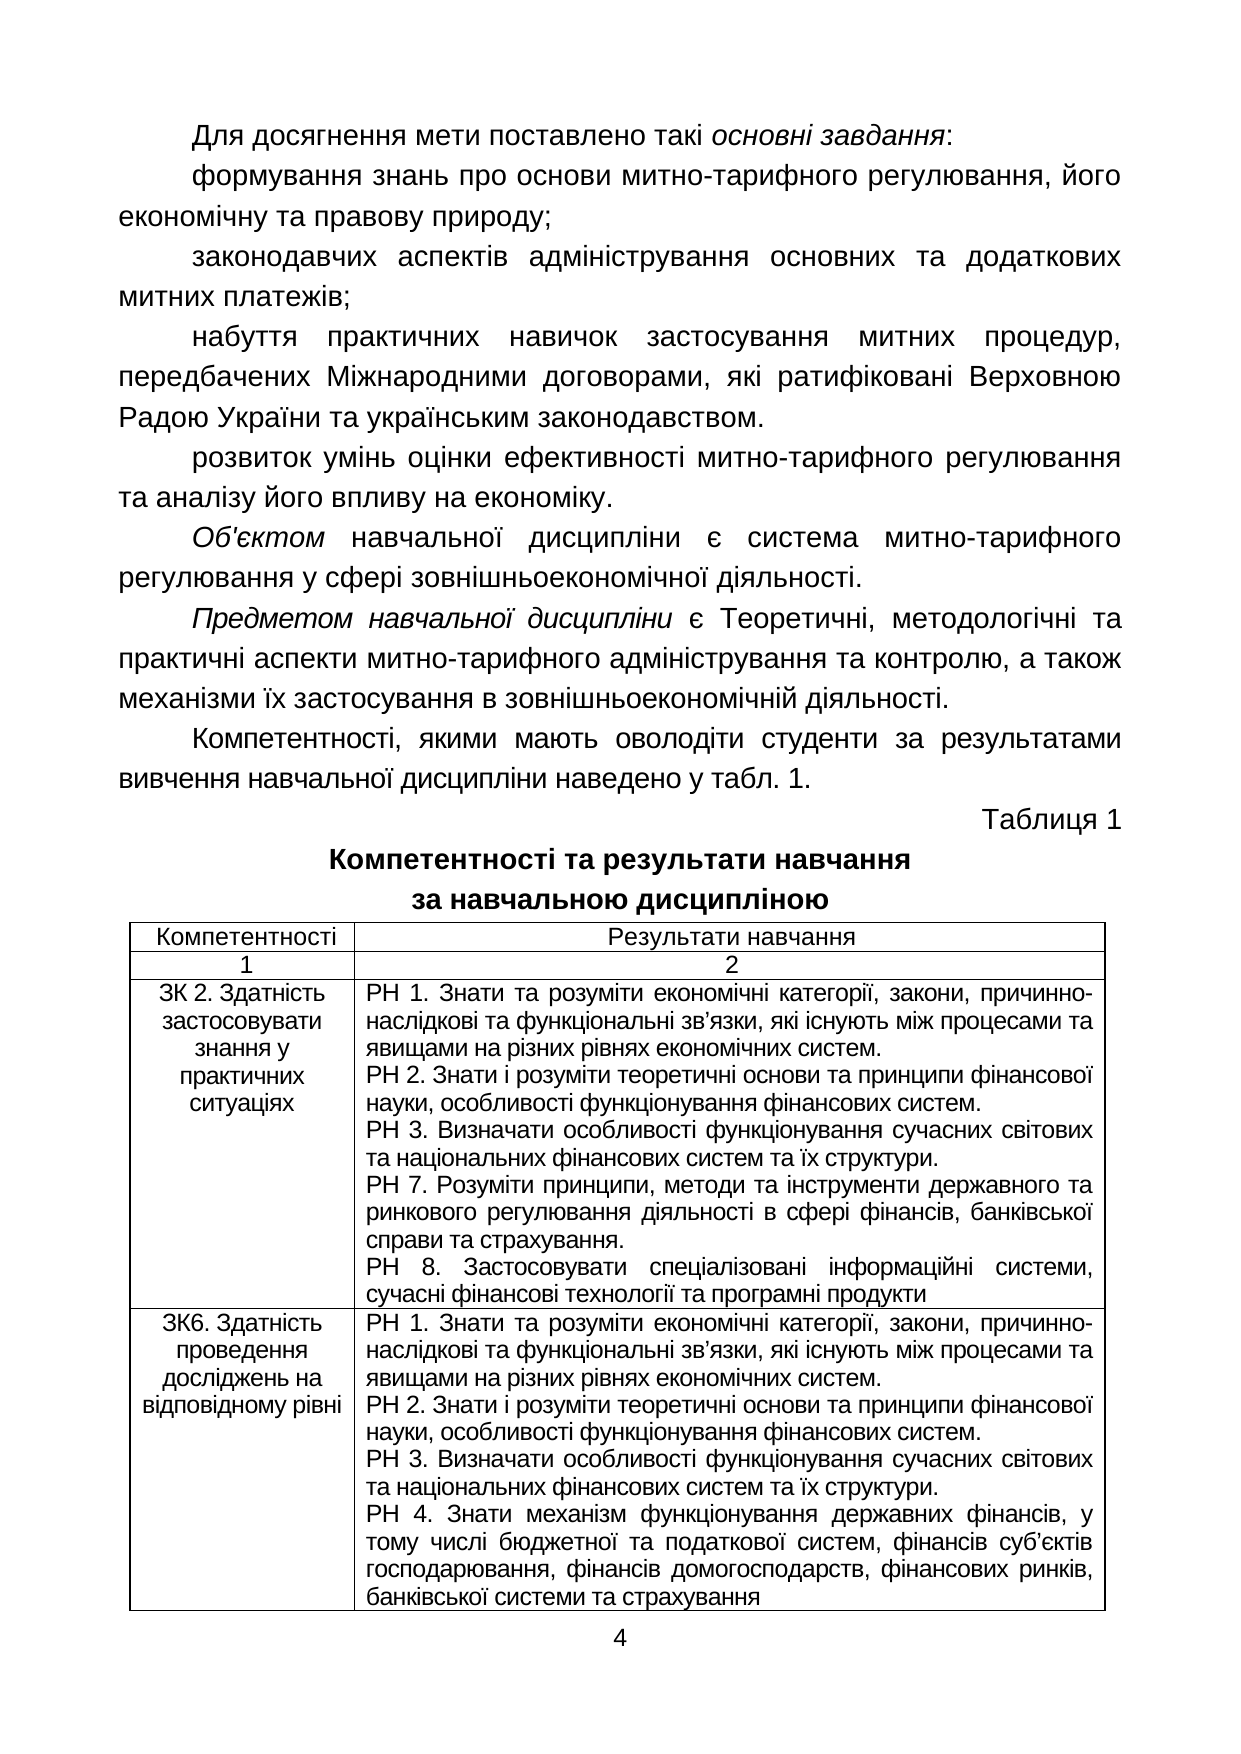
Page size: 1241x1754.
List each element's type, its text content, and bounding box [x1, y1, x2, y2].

table_cell ЗК 2. Здатність застосовувати знання у практичних ситуаціях [131, 980, 354, 1308]
text розвиток умінь оцінки ефективності митно-тарифного регулювання та аналізу його впливу на економіку. [118, 440, 1122, 513]
subtitle Компетентності та результати навчання [118, 842, 1122, 875]
text формування знань про основи митно-тарифного регулювання, його економічну та правову природу; [118, 158, 1122, 232]
subtitle за навчальною дисципліною [118, 882, 1122, 916]
table_cell 2 [355, 952, 1104, 979]
table_header Результати навчання [355, 923, 1104, 951]
table_cell РН 1. Знати та розуміти економічні категорії, закони, причинно-наслідкові та функціональні зв’язки, які існують між процесами та явищами на різних рівнях економічних систем. РН 2. Знати і розуміти теоретичні основи та принципи фінансової науки, особливості функціонування фінансових систем. РН 3. Визначати особливості функціонування сучасних світових та національних фінансових систем та їх структури. РН 7. Розуміти принципи, методи та інструменти державного та ринкового регулювання діяльності в сфері фінансів, банківської справи та страхування. РН 8. Застосовувати спеціалізовані інформаційні системи, сучасні фінансові технології та програмні продукти [355, 980, 1104, 1308]
text Для досягнення мети поставлено такі основні завдання: [118, 118, 1122, 152]
text Об'єктом навчальної дисципліни є система митно-тарифного регулювання у сфері зовнішньоекономічної діяльності. [118, 520, 1122, 594]
table_header Компетентності [131, 923, 354, 951]
text законодавчих аспектів адміністрування основних та додаткових митних платежів; [118, 239, 1122, 312]
text Таблиця 1 [118, 802, 1122, 835]
text набуття практичних навичок застосування митних процедур, передбачених Міжнародними договорами, які ратифіковані Верховною Радою України та українським законодавством. [118, 319, 1122, 433]
table_cell 1 [131, 952, 354, 979]
text Предметом навчальної дисципліни є Теоретичні, методологічні та практичні аспекти митно-тарифного адміністрування та контролю, а також механізми їх застосування в зовнішньоекономічній діяльності. [118, 601, 1122, 714]
table_cell РН 1. Знати та розуміти економічні категорії, закони, причинно-наслідкові та функціональні зв’язки, які існують між процесами та явищами на різних рівнях економічних систем. РН 2. Знати і розуміти теоретичні основи та принципи фінансової науки, особливості функціонування фінансових систем. РН 3. Визначати особливості функціонування сучасних світових та національних фінансових систем та їх структури. РН 4. Знати механізм функціонування державних фінансів, у тому числі бюджетної та податкової систем, фінансів суб’єктів господарювання, фінансів домогосподарств, фінансових ринків, банківської системи та страхування [355, 1309, 1104, 1610]
text Компетентності, якими мають оволодіти студенти за результатами вивчення навчальної дисципліни наведено у табл. 1. [118, 721, 1122, 795]
table_cell ЗК6. Здатність проведення досліджень на відповідному рівні [131, 1309, 354, 1610]
